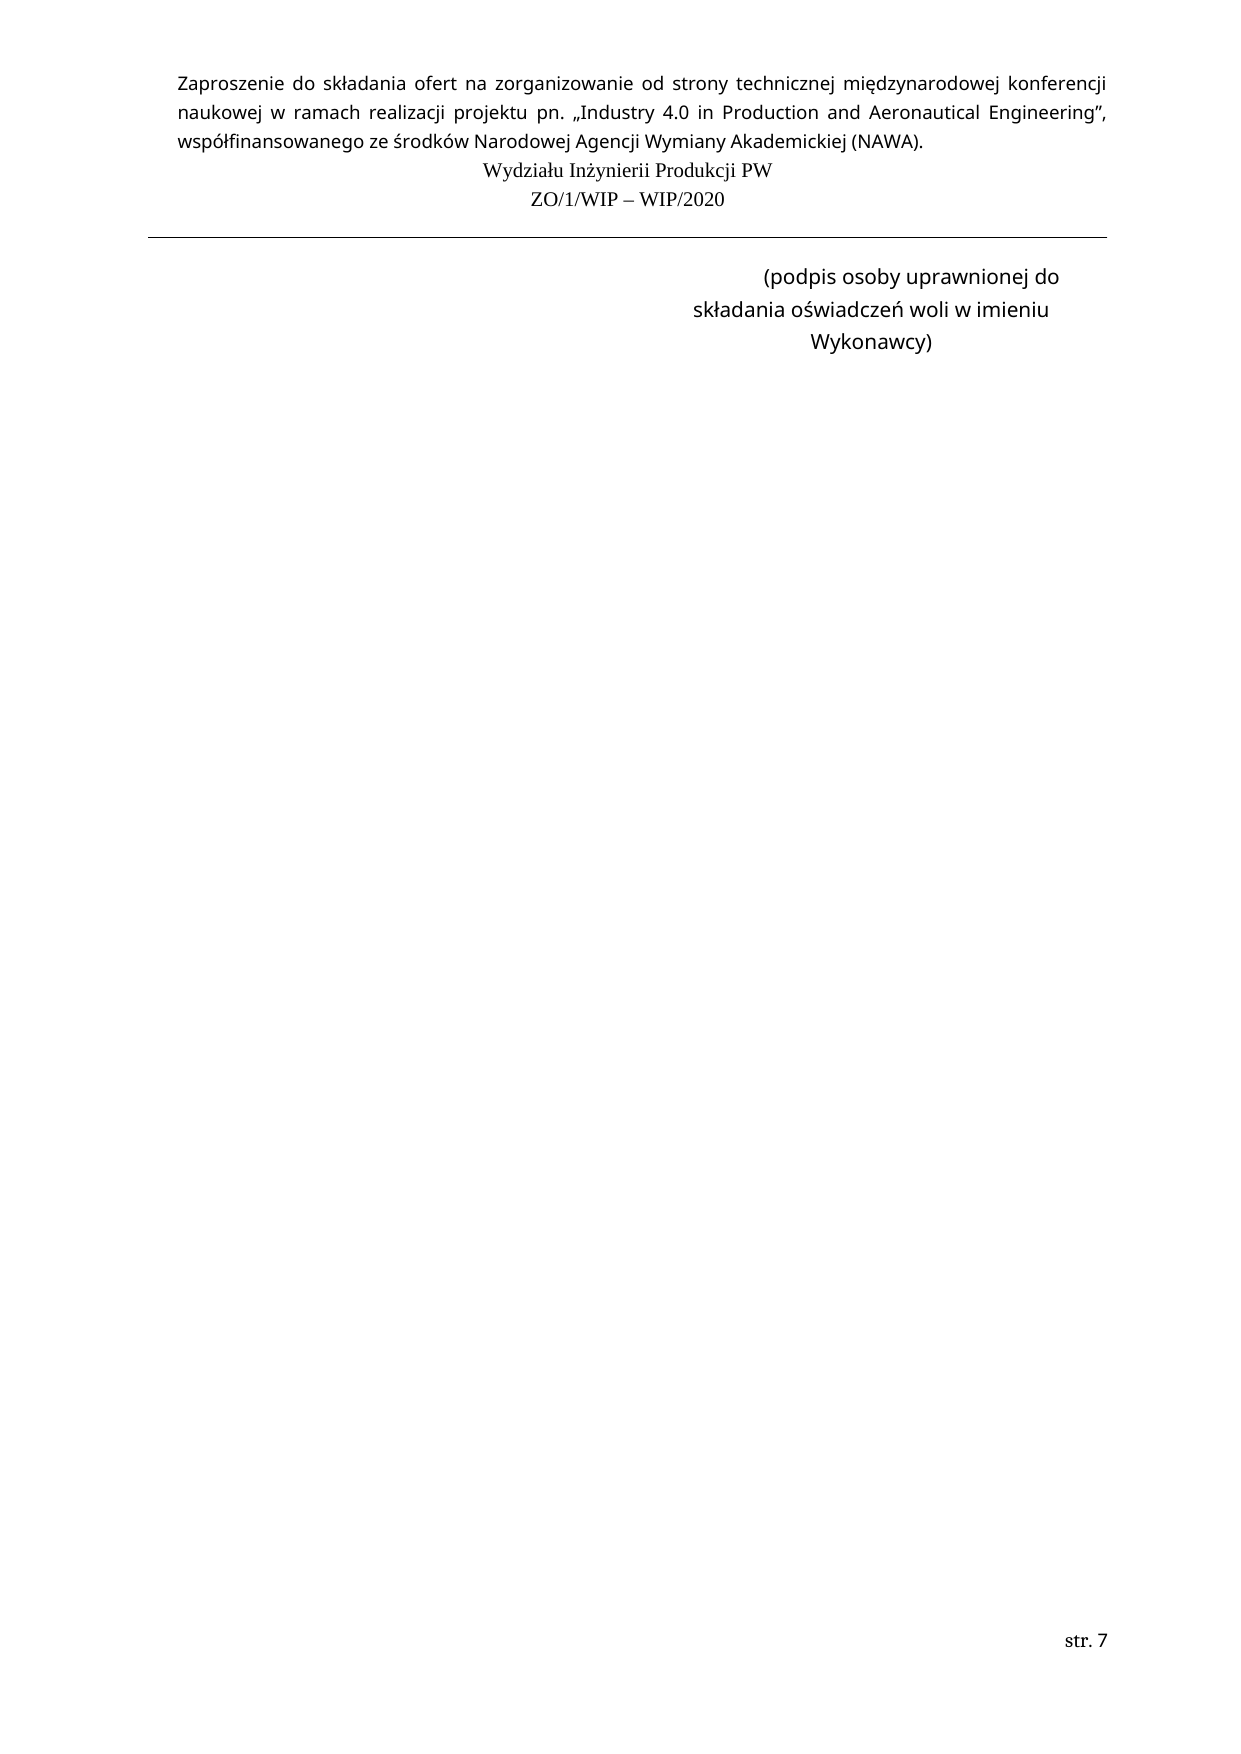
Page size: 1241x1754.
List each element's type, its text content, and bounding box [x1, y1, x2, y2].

text (podpis osoby uprawnionej do składania oświadczeń woli w imieniu Wykonawcy) [635, 262, 1107, 356]
